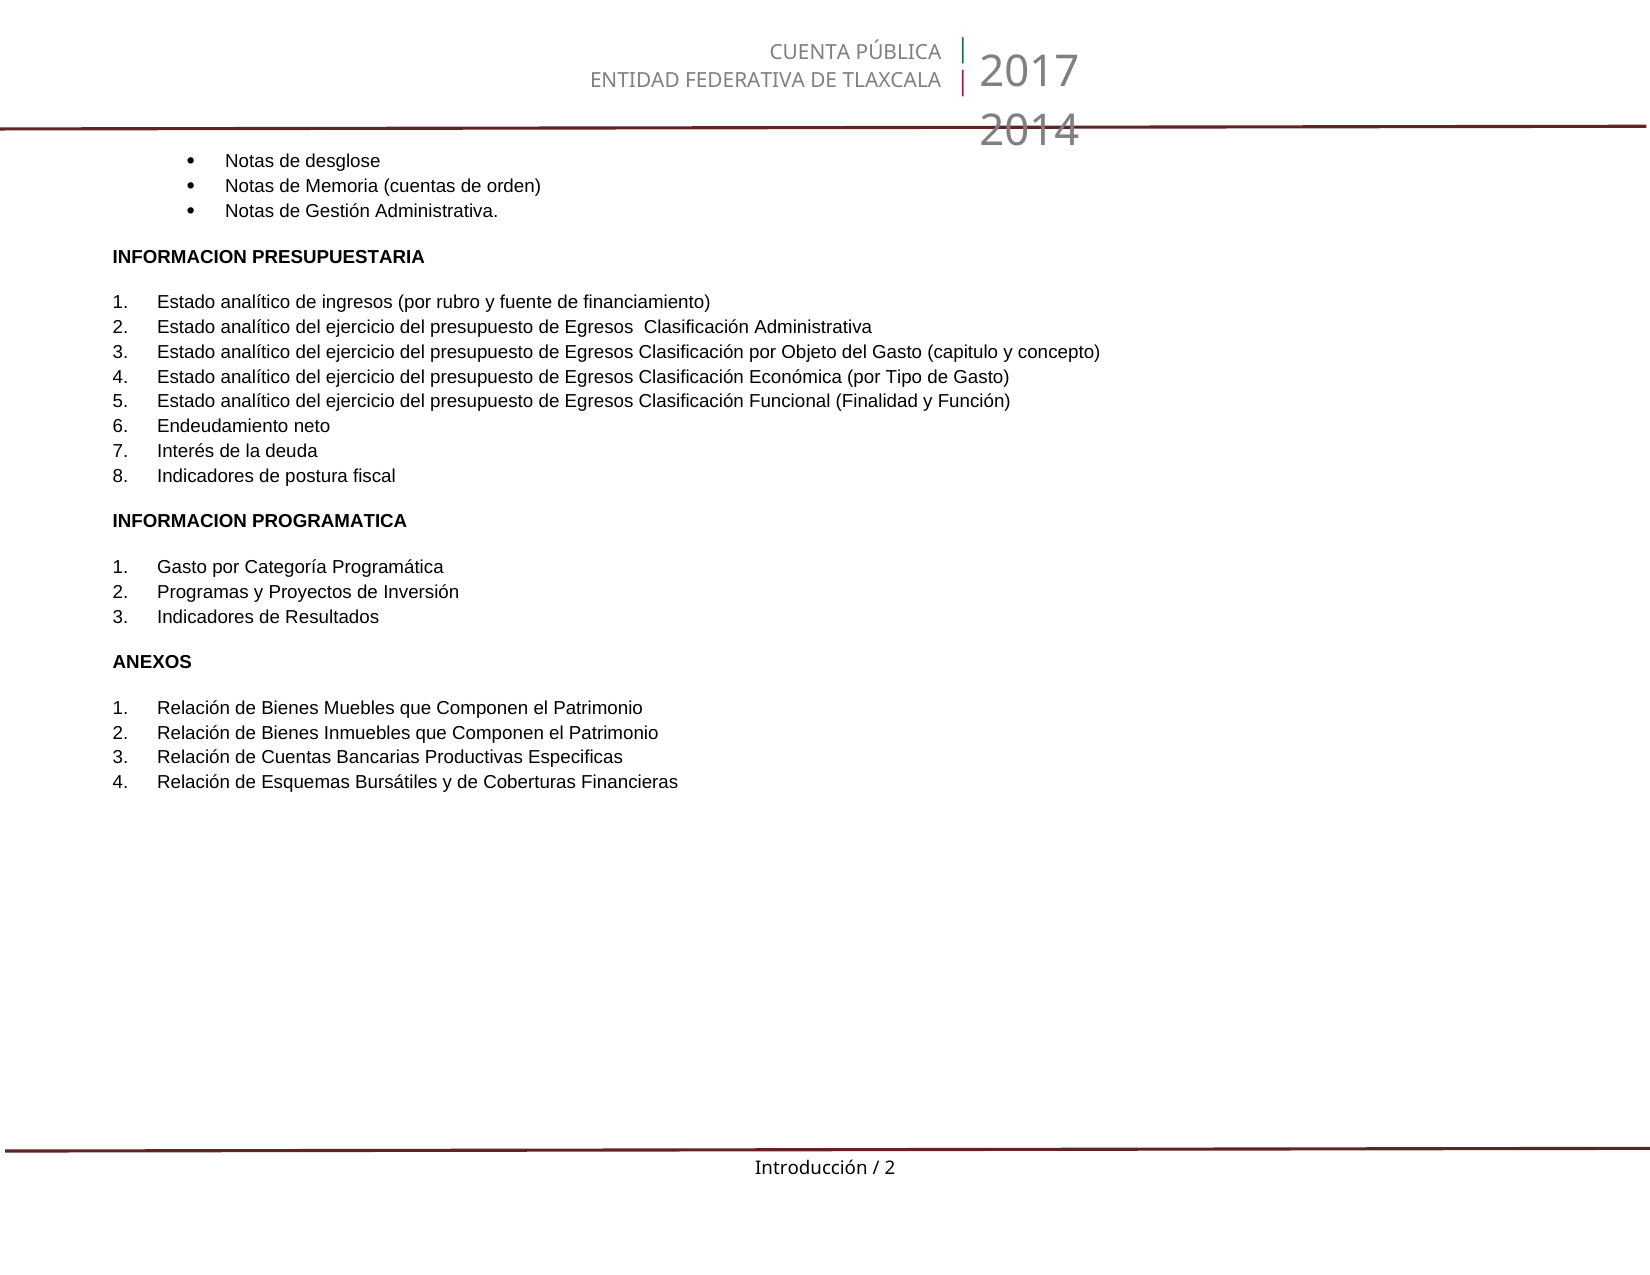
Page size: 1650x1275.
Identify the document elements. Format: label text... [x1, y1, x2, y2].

list Estado analítico del ejercicio del presupuesto de Egresos Clasificación Económica (por Tipo de Gasto) [112, 366, 1537, 387]
text INFORMACION PRESUPUESTARIA [112, 246, 1537, 267]
list Gasto por Categoría Programática [112, 556, 1537, 577]
list Estado analítico del ejercicio del presupuesto de Egresos Clasificación Funcional (Finalidad y Función) [112, 390, 1537, 412]
list Endeudamiento neto [112, 415, 1537, 437]
list Relación de Bienes Muebles que Componen el Patrimonio [112, 697, 1537, 718]
list Interés de la deuda [112, 440, 1537, 461]
list Estado analítico del ejercicio del presupuesto de Egresos Clasificación Administrativa [112, 316, 1537, 337]
list Notas de Gestión Administrativa. [187, 200, 1537, 221]
list Estado analítico de ingresos (por rubro y fuente de financiamiento) [112, 291, 1537, 313]
text INFORMACION PROGRAMATICA [112, 510, 1537, 532]
list Notas de desglose [187, 150, 1537, 172]
picture [956, 28, 974, 100]
list Indicadores de postura fiscal [112, 465, 1537, 486]
list Indicadores de Resultados [112, 606, 1537, 627]
list Relación de Esquemas Bursátiles y de Coberturas Financieras [112, 771, 1537, 793]
list Relación de Cuentas Bancarias Productivas Especificas [112, 746, 1537, 768]
list Relación de Bienes Inmuebles que Componen el Patrimonio [112, 722, 1537, 743]
list Notas de Memoria (cuentas de orden) [187, 175, 1537, 197]
text ANEXOS [112, 651, 1537, 673]
list Estado analítico del ejercicio del presupuesto de Egresos Clasificación por Objeto del Gasto (capitulo y concepto) [112, 341, 1537, 362]
list Programas y Proyectos de Inversión [112, 581, 1537, 602]
